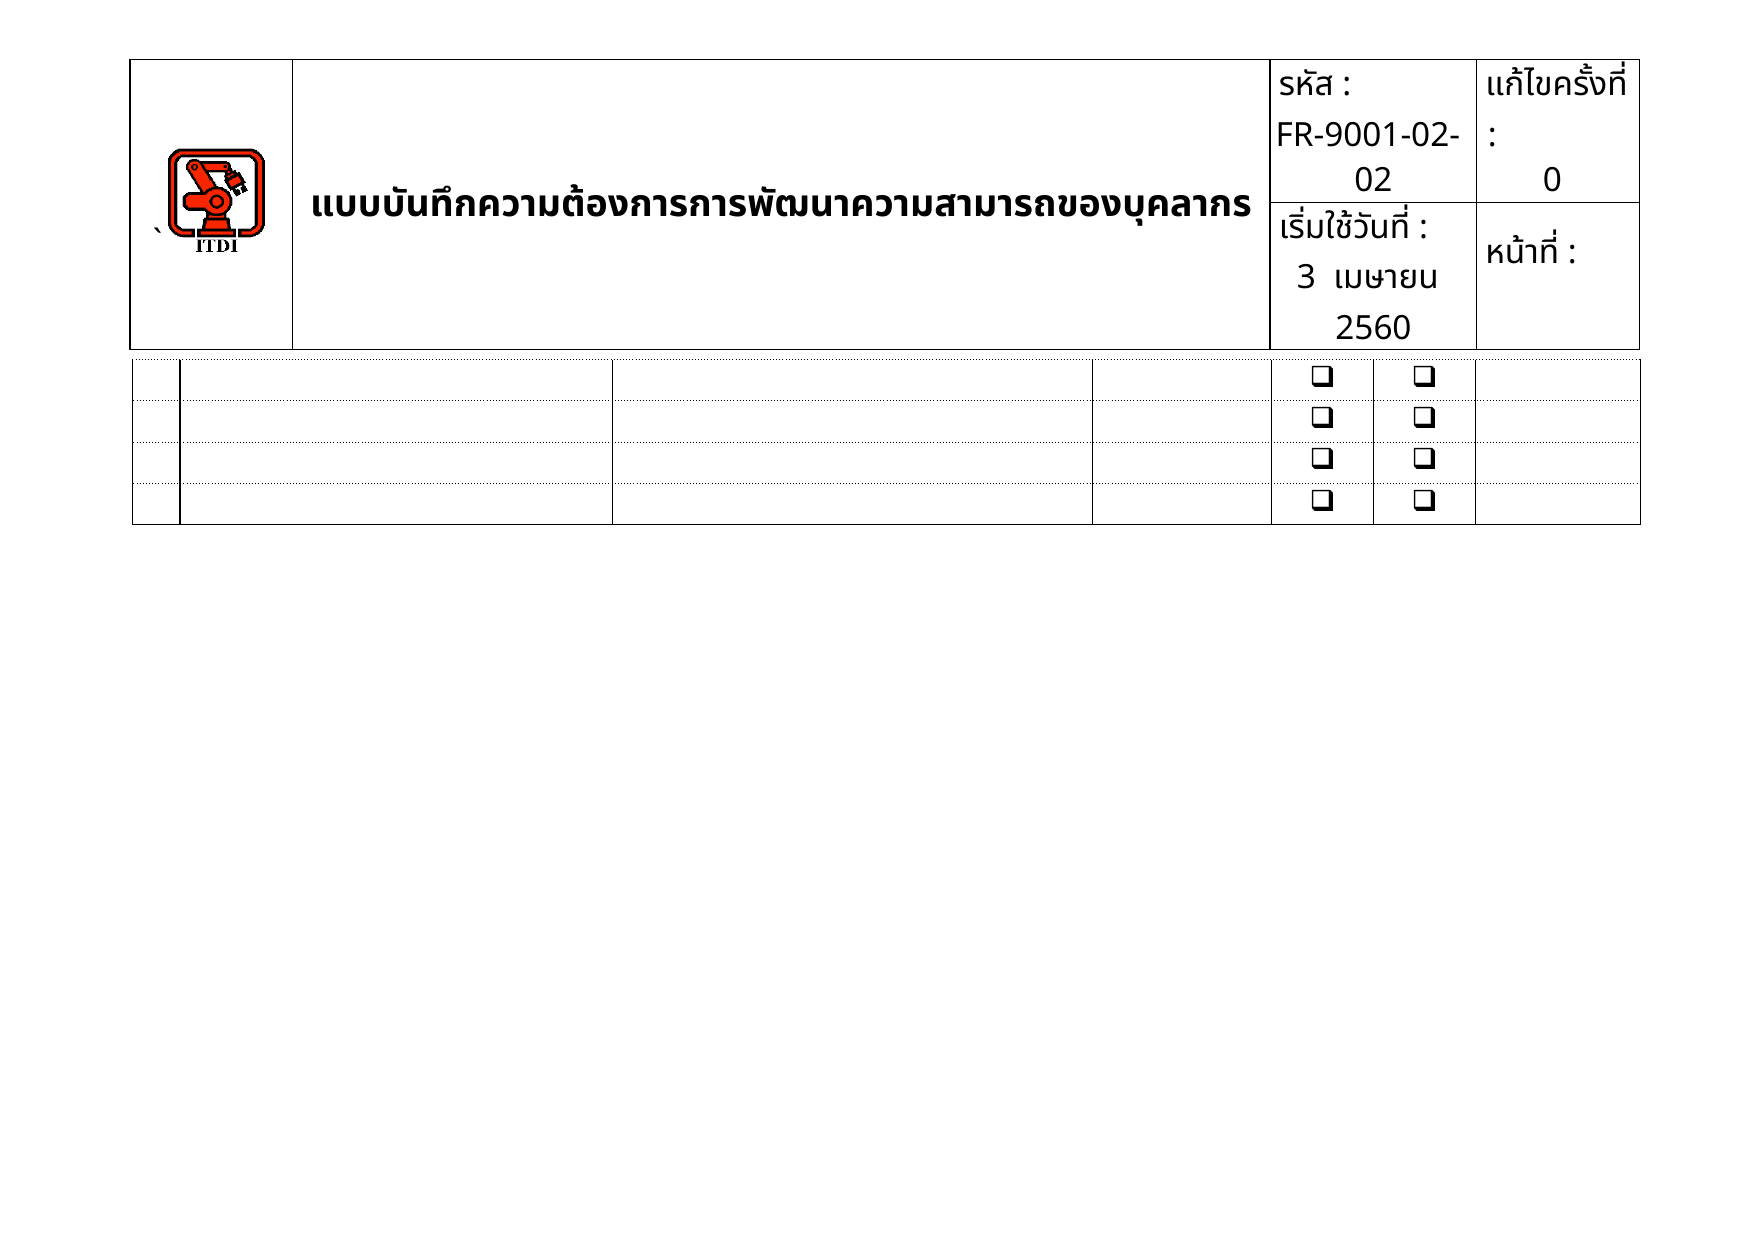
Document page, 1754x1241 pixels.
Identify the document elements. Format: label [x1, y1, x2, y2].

table_cell [1093, 442, 1271, 483]
table_cell [1272, 400, 1373, 442]
table_cell [613, 483, 1092, 524]
table_cell [133, 442, 179, 483]
picture [162, 146, 270, 254]
table_cell [1272, 483, 1373, 524]
table_cell [1476, 359, 1640, 400]
table_cell [133, 359, 179, 400]
table_cell [1093, 483, 1271, 524]
table_cell [1476, 400, 1640, 442]
table_cell [613, 359, 1092, 400]
table_cell [1374, 442, 1475, 483]
table_cell [180, 359, 613, 400]
table_cell [181, 442, 612, 483]
table_cell [133, 483, 179, 524]
table_cell [1272, 442, 1373, 483]
table_cell [613, 442, 1092, 483]
table_cell [1093, 400, 1271, 442]
table_cell [1374, 400, 1475, 442]
table_cell [181, 483, 612, 524]
table_cell [1476, 483, 1640, 524]
table_cell [1374, 359, 1476, 400]
table_cell [181, 400, 612, 442]
table_cell [1374, 483, 1475, 524]
table_cell [1271, 359, 1373, 400]
table_cell [1093, 359, 1271, 400]
table_cell [133, 400, 179, 442]
table_cell [613, 400, 1092, 442]
table_cell [1476, 442, 1640, 483]
